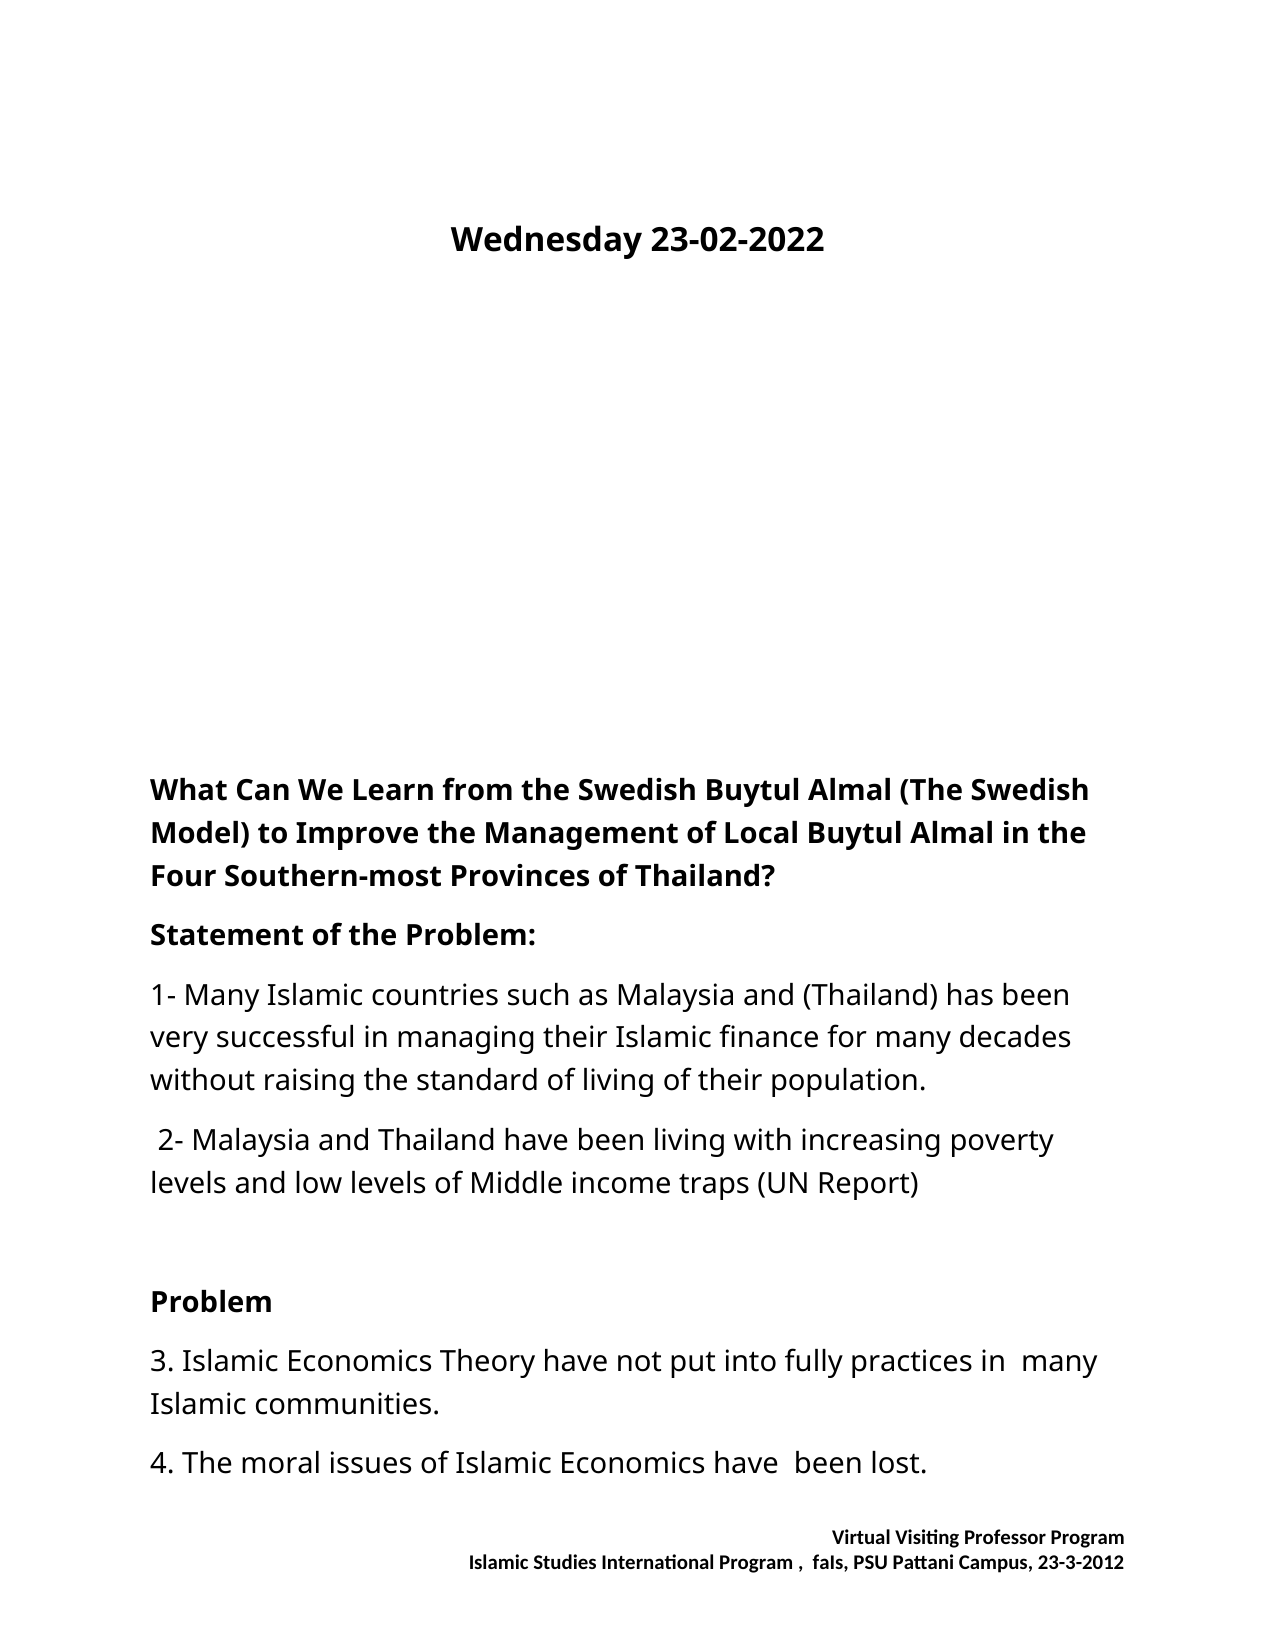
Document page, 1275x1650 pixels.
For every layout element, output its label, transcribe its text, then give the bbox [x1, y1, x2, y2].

text Statement of the Problem: [150, 914, 1125, 954]
text 1- Many Islamic countries such as Malaysia and (Thailand) has been very successful in managing their Islamic finance for many decades without raising the standard of living of their population. [150, 974, 1125, 1099]
text Wednesday 23-02-2022 [150, 216, 1125, 261]
text 2- Malaysia and Thailand have been living with increasing poverty levels and low levels of Middle income traps (UN Report) [150, 1119, 1125, 1202]
text What Can We Learn from the Swedish Buytul Almal (The Swedish Model) to Improve the Management of Local Buytul Almal in the Four Southern-most Provinces of Thailand? [150, 769, 1125, 895]
text 3. Islamic Economics Theory have not put into fully practices in many Islamic communities. [150, 1340, 1125, 1423]
text 4. The moral issues of Islamic Economics have been lost. [150, 1443, 1125, 1482]
text Problem [150, 1281, 1125, 1321]
